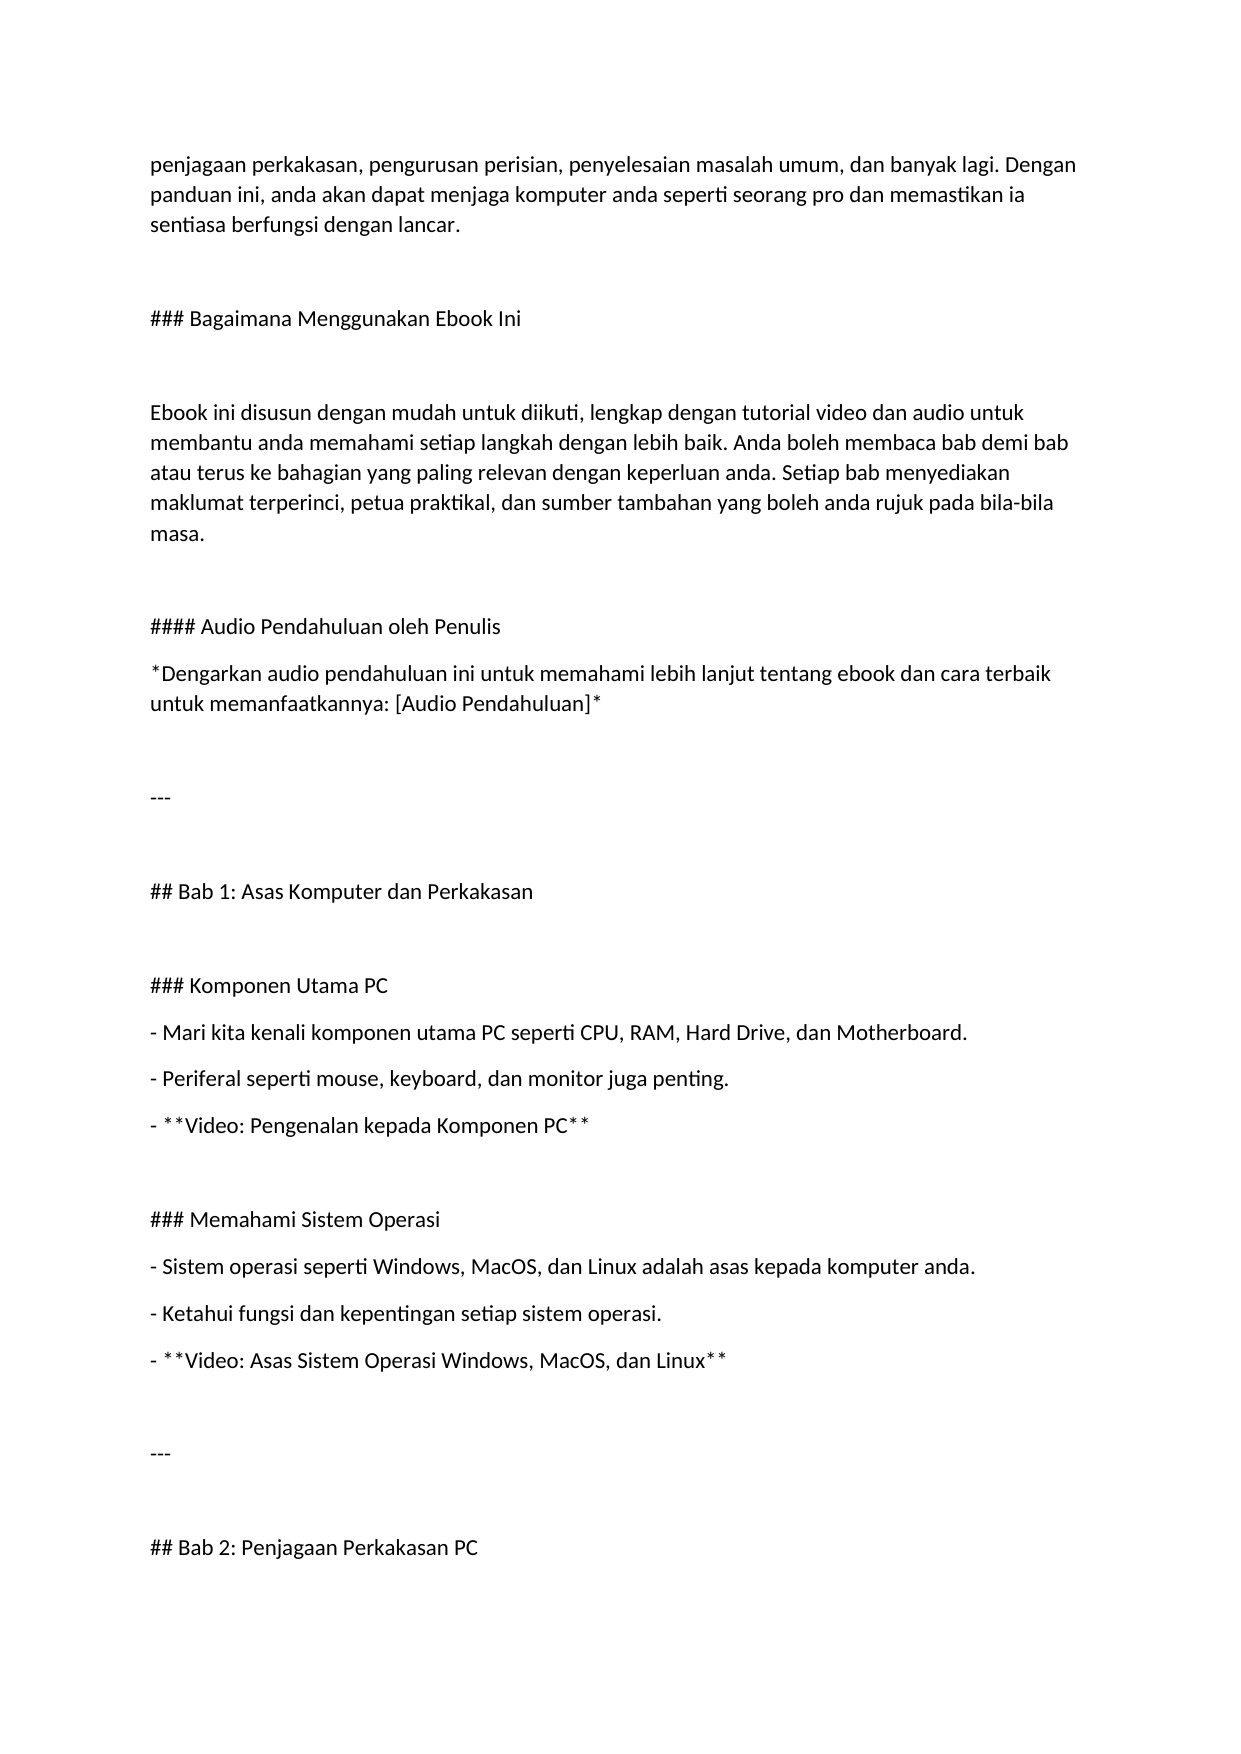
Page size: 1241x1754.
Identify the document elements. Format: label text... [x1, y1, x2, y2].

text ## Bab 2: Penjagaan Perkakasan PC [150, 1533, 1090, 1561]
text - Ketahui fungsi dan kepentingan setiap sistem operasi. [150, 1299, 1090, 1327]
text - Mari kita kenali komponen utama PC seperti CPU, RAM, Hard Drive, dan Motherboard. [150, 1018, 1090, 1046]
text - Periferal seperti mouse, keyboard, dan monitor juga penting. [150, 1064, 1090, 1093]
text #### Audio Pendahuluan oleh Penulis [150, 612, 1090, 641]
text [150, 150, 1090, 238]
text --- [150, 1439, 1090, 1468]
text ### Komponen Utama PC [150, 971, 1090, 999]
text *Dengarkan audio pendahuluan ini untuk memahami lebih lanjut tentang ebook dan cara terbaik untuk memanfaatkannya: [Audio Pendahuluan]* [150, 659, 1090, 718]
text - Sistem operasi seperti Windows, MacOS, dan Linux adalah asas kepada komputer anda. [150, 1252, 1090, 1280]
text --- [150, 783, 1090, 811]
text ## Bab 1: Asas Komputer dan Perkakasan [150, 877, 1090, 905]
text ### Bagaimana Menggunakan Ebook Ini [150, 304, 1090, 332]
text ### Memahami Sistem Operasi [150, 1205, 1090, 1233]
text - **Video: Asas Sistem Operasi Windows, MacOS, dan Linux** [150, 1346, 1090, 1374]
text - **Video: Pengenalan kepada Komponen PC** [150, 1111, 1090, 1139]
text Ebook ini disusun dengan mudah untuk diikuti, lengkap dengan tutorial video dan audio untuk membantu anda memahami setiap langkah dengan lebih baik. Anda boleh membaca bab demi bab atau terus ke bahagian yang paling relevan dengan keperluan anda. Setiap bab menyediakan maklumat terperinci, petua praktikal, dan sumber tambahan yang boleh anda rujuk pada bila-bila masa. [150, 398, 1090, 547]
